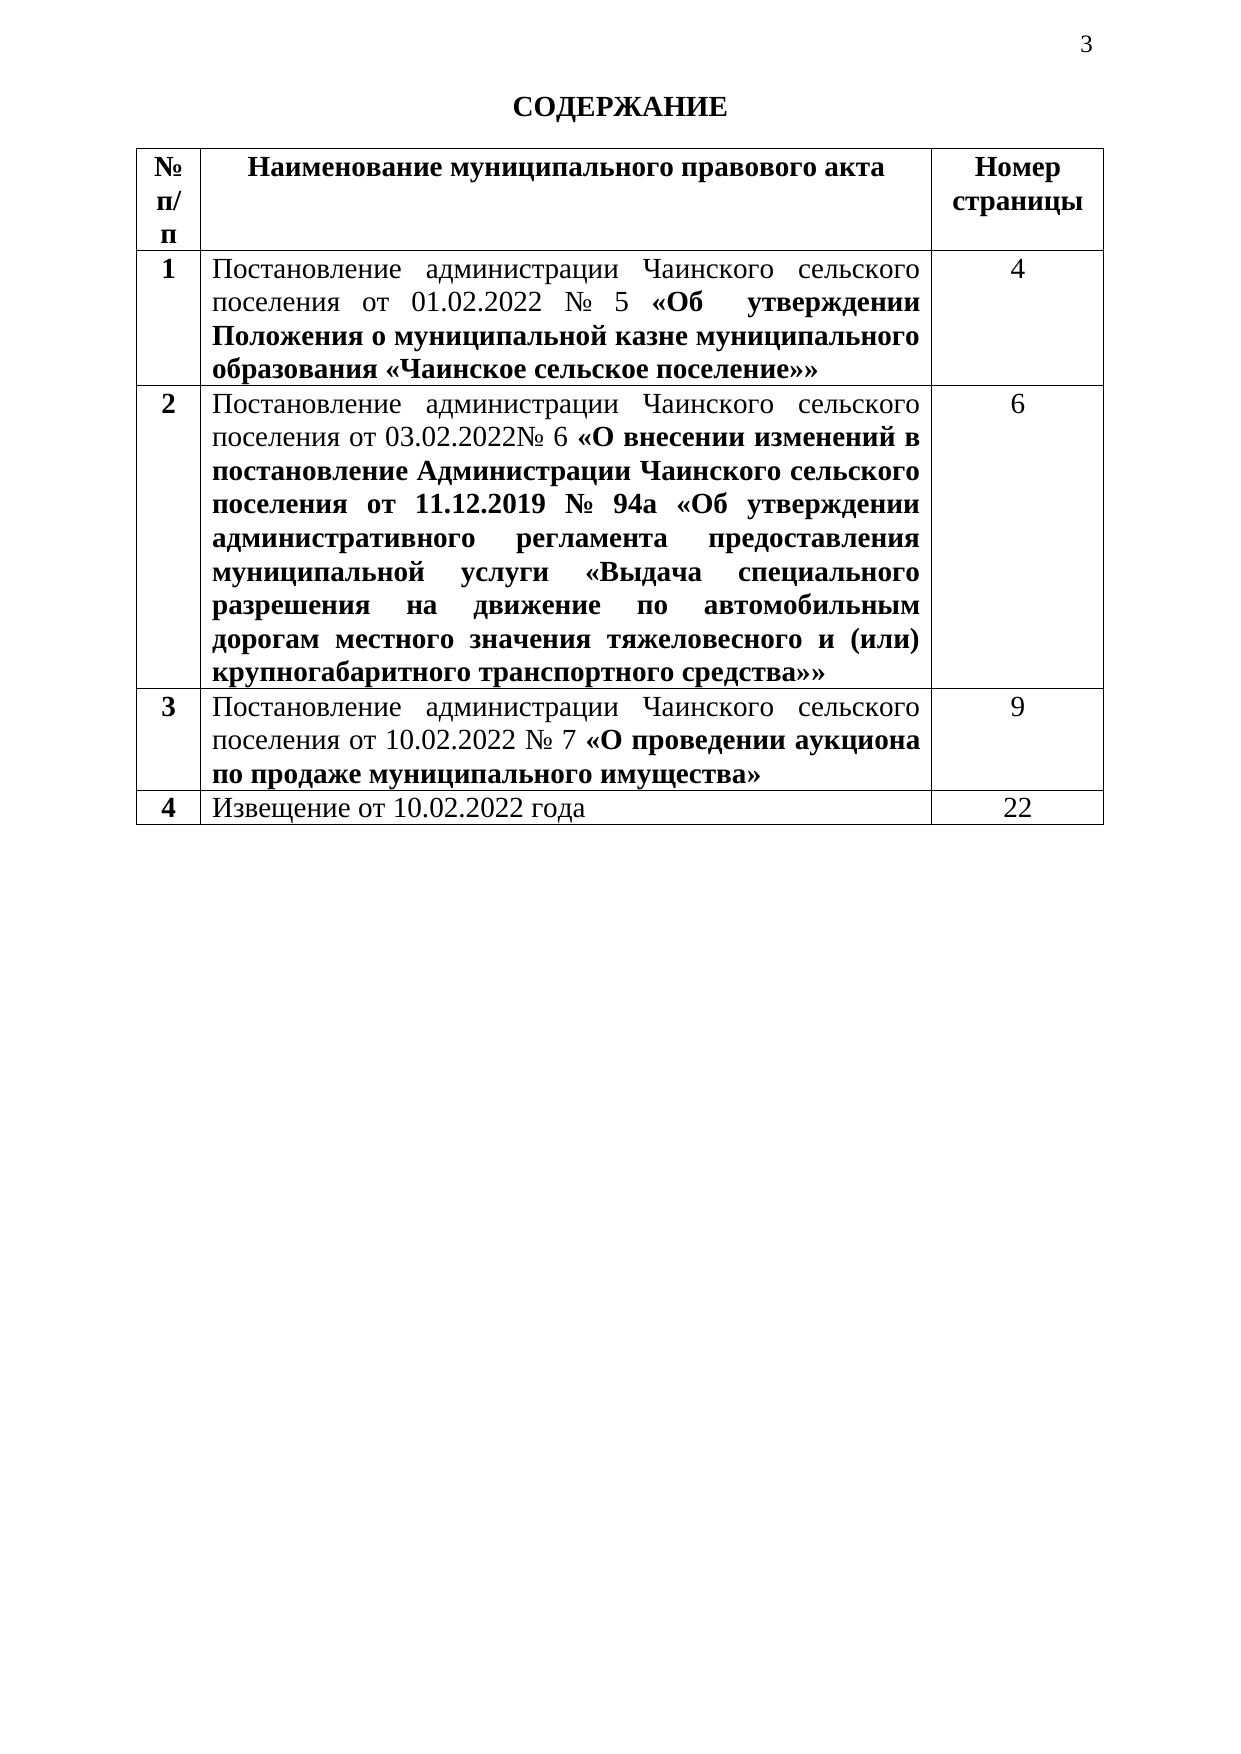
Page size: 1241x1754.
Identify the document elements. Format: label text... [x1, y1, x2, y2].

table_cell 9 [932, 689, 1103, 789]
table_header Номер страницы [932, 149, 1103, 250]
table_cell Извещение от 10.02.2022 года [201, 791, 931, 824]
table_cell Постановление администрации Чаинского сельского поселения от 01.02.2022 № 5 «Об утверждении Положения о муниципальной казне муниципального образования «Чаинское сельское поселение»» [201, 251, 931, 385]
text СОДЕРЖАНИЕ [148, 89, 1092, 122]
table_cell 2 [137, 386, 200, 688]
table_cell 6 [932, 386, 1103, 688]
table_cell 4 [137, 791, 200, 824]
table_cell 4 [932, 251, 1103, 385]
table_cell 1 [137, 251, 200, 385]
table_header № п/п [137, 149, 200, 250]
table_header Наименование муниципального правового акта [201, 149, 931, 250]
table_cell 3 [137, 689, 200, 789]
table_cell Постановление администрации Чаинского сельского поселения от 03.02.2022№ 6 «О внесении изменений в постановление Администрации Чаинского сельского поселения от 11.12.2019 № 94а «Об утверждении административного регламента предоставления муниципальной услуги «Выдача специального разрешения на движение по автомобильным дорогам местного значения тяжеловесного и (или) крупногабаритного транспортного средства»» [201, 386, 931, 688]
table_cell 22 [932, 791, 1103, 824]
table_cell Постановление администрации Чаинского сельского поселения от 10.02.2022 № 7 «О проведении аукциона по продаже муниципального имущества» [201, 689, 931, 789]
